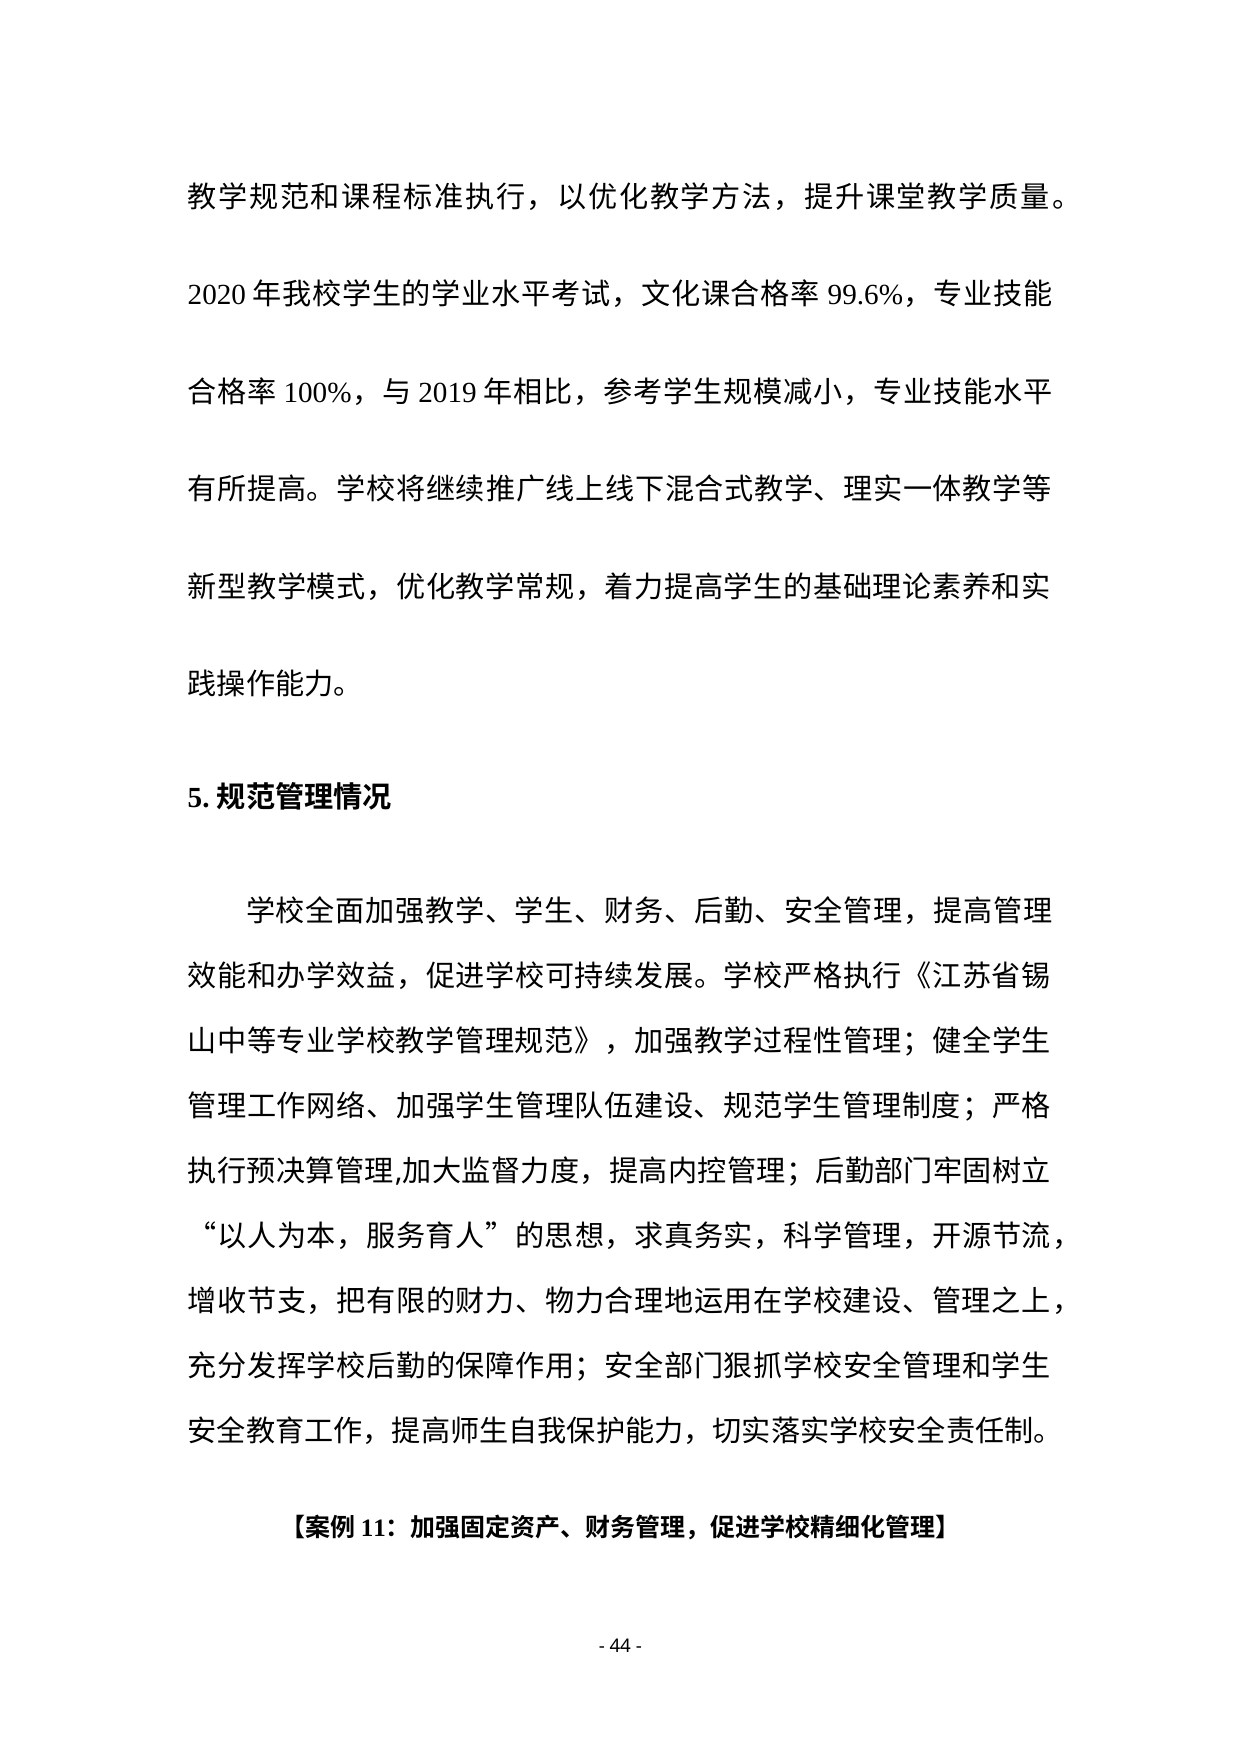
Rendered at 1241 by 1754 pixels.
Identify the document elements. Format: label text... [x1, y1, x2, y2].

text 【案例 11：加强固定资产、财务管理，促进学校精细化管理】 [187, 1493, 1053, 1558]
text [187, 162, 1053, 714]
text 学校全面加强教学、学生、财务、后勤、安全管理，提高管理效能和办学效益，促进学校可持续发展。学校严格执行《江苏省锡山中等专业学校教学管理规范》，加强教学过程性管理；健全学生管理工作网络、加强学生管理队伍建设、规范学生管理制度；严格执行预决算管理,加大监督力度，提高内控管理；后勤部门牢固树立“以人为本，服务育人”的思想，求真务实，科学管理，开源节流，增收节支，把有限的财力、物力合理地运用在学校建设、管理之上，充分发挥学校后勤的保障作用；安全部门狠抓学校安全管理和学生安全教育工作，提高师生自我保护能力，切实落实学校安全责任制。 [187, 876, 1053, 1461]
subtitle 5. 规范管理情况 [187, 763, 1053, 828]
